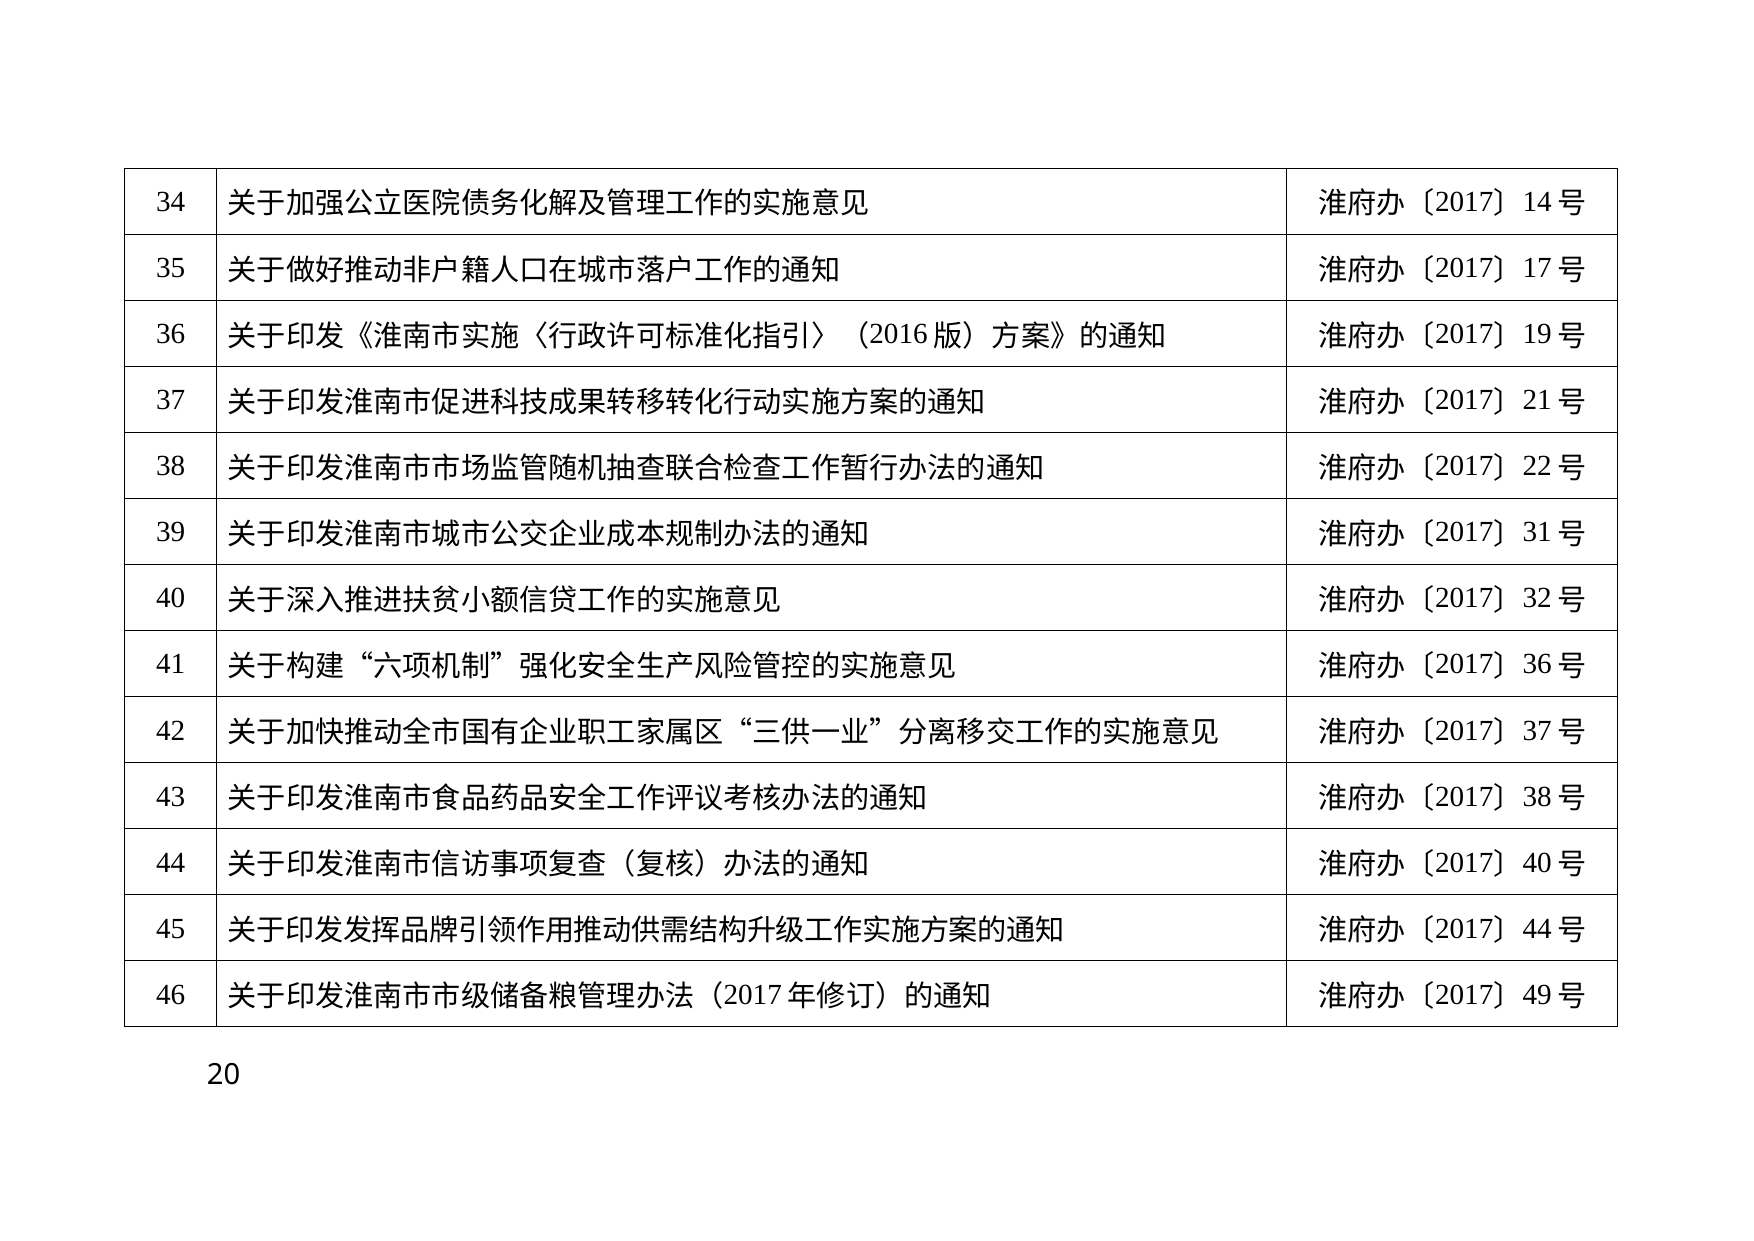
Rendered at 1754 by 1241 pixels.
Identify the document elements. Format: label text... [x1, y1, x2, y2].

table_cell 39 [125, 499, 216, 564]
table_cell 38 [125, 433, 216, 498]
table_cell 37 [125, 367, 216, 432]
table_cell 淮府办〔2017〕49号 [1287, 961, 1617, 1026]
table_cell 35 [125, 235, 216, 300]
table_cell 关于印发淮南市市级储备粮管理办法（2017年修订）的通知 [217, 961, 1286, 1026]
table_cell 36 [125, 301, 216, 366]
table_cell 关于印发淮南市市场监管随机抽查联合检查工作暂行办法的通知 [217, 433, 1286, 498]
table_cell 淮府办〔2017〕21号 [1287, 367, 1617, 432]
table_cell 淮府办〔2017〕19号 [1287, 301, 1617, 366]
table_cell 关于印发淮南市城市公交企业成本规制办法的通知 [217, 499, 1286, 564]
table_cell 41 [125, 631, 216, 696]
table_cell 34 [125, 169, 216, 234]
table_cell 关于印发淮南市食品药品安全工作评议考核办法的通知 [217, 763, 1286, 828]
table_cell 43 [125, 763, 216, 828]
table_cell 40 [125, 565, 216, 630]
table_cell 淮府办〔2017〕32号 [1287, 565, 1617, 630]
table_cell 44 [125, 829, 216, 894]
table_cell 关于构建“六项机制”强化安全生产风险管控的实施意见 [217, 631, 1286, 696]
table_cell 关于印发淮南市促进科技成果转移转化行动实施方案的通知 [217, 367, 1286, 432]
table_cell 关于深入推进扶贫小额信贷工作的实施意见 [217, 565, 1286, 630]
table_cell 淮府办〔2017〕14号 [1287, 169, 1617, 234]
table_cell 关于加快推动全市国有企业职工家属区“三供一业”分离移交工作的实施意见 [217, 697, 1286, 762]
table_cell 淮府办〔2017〕44号 [1287, 895, 1617, 960]
table_cell 关于印发《淮南市实施〈行政许可标准化指引〉（2016版）方案》的通知 [217, 301, 1286, 366]
table_cell 淮府办〔2017〕38号 [1287, 763, 1617, 828]
table_cell 淮府办〔2017〕22号 [1287, 433, 1617, 498]
table_cell 45 [125, 895, 216, 960]
table_cell 关于印发淮南市信访事项复查（复核）办法的通知 [217, 829, 1286, 894]
table_cell 淮府办〔2017〕36号 [1287, 631, 1617, 696]
table_cell 关于加强公立医院债务化解及管理工作的实施意见 [217, 169, 1286, 234]
table_cell 淮府办〔2017〕31号 [1287, 499, 1617, 564]
table_cell 淮府办〔2017〕37号 [1287, 697, 1617, 762]
table_cell 淮府办〔2017〕40号 [1287, 829, 1617, 894]
table_cell 关于印发发挥品牌引领作用推动供需结构升级工作实施方案的通知 [217, 895, 1286, 960]
table_cell 关于做好推动非户籍人口在城市落户工作的通知 [217, 235, 1286, 300]
table_cell 淮府办〔2017〕17号 [1287, 235, 1617, 300]
table_cell 46 [125, 961, 216, 1026]
table_cell 42 [125, 697, 216, 762]
